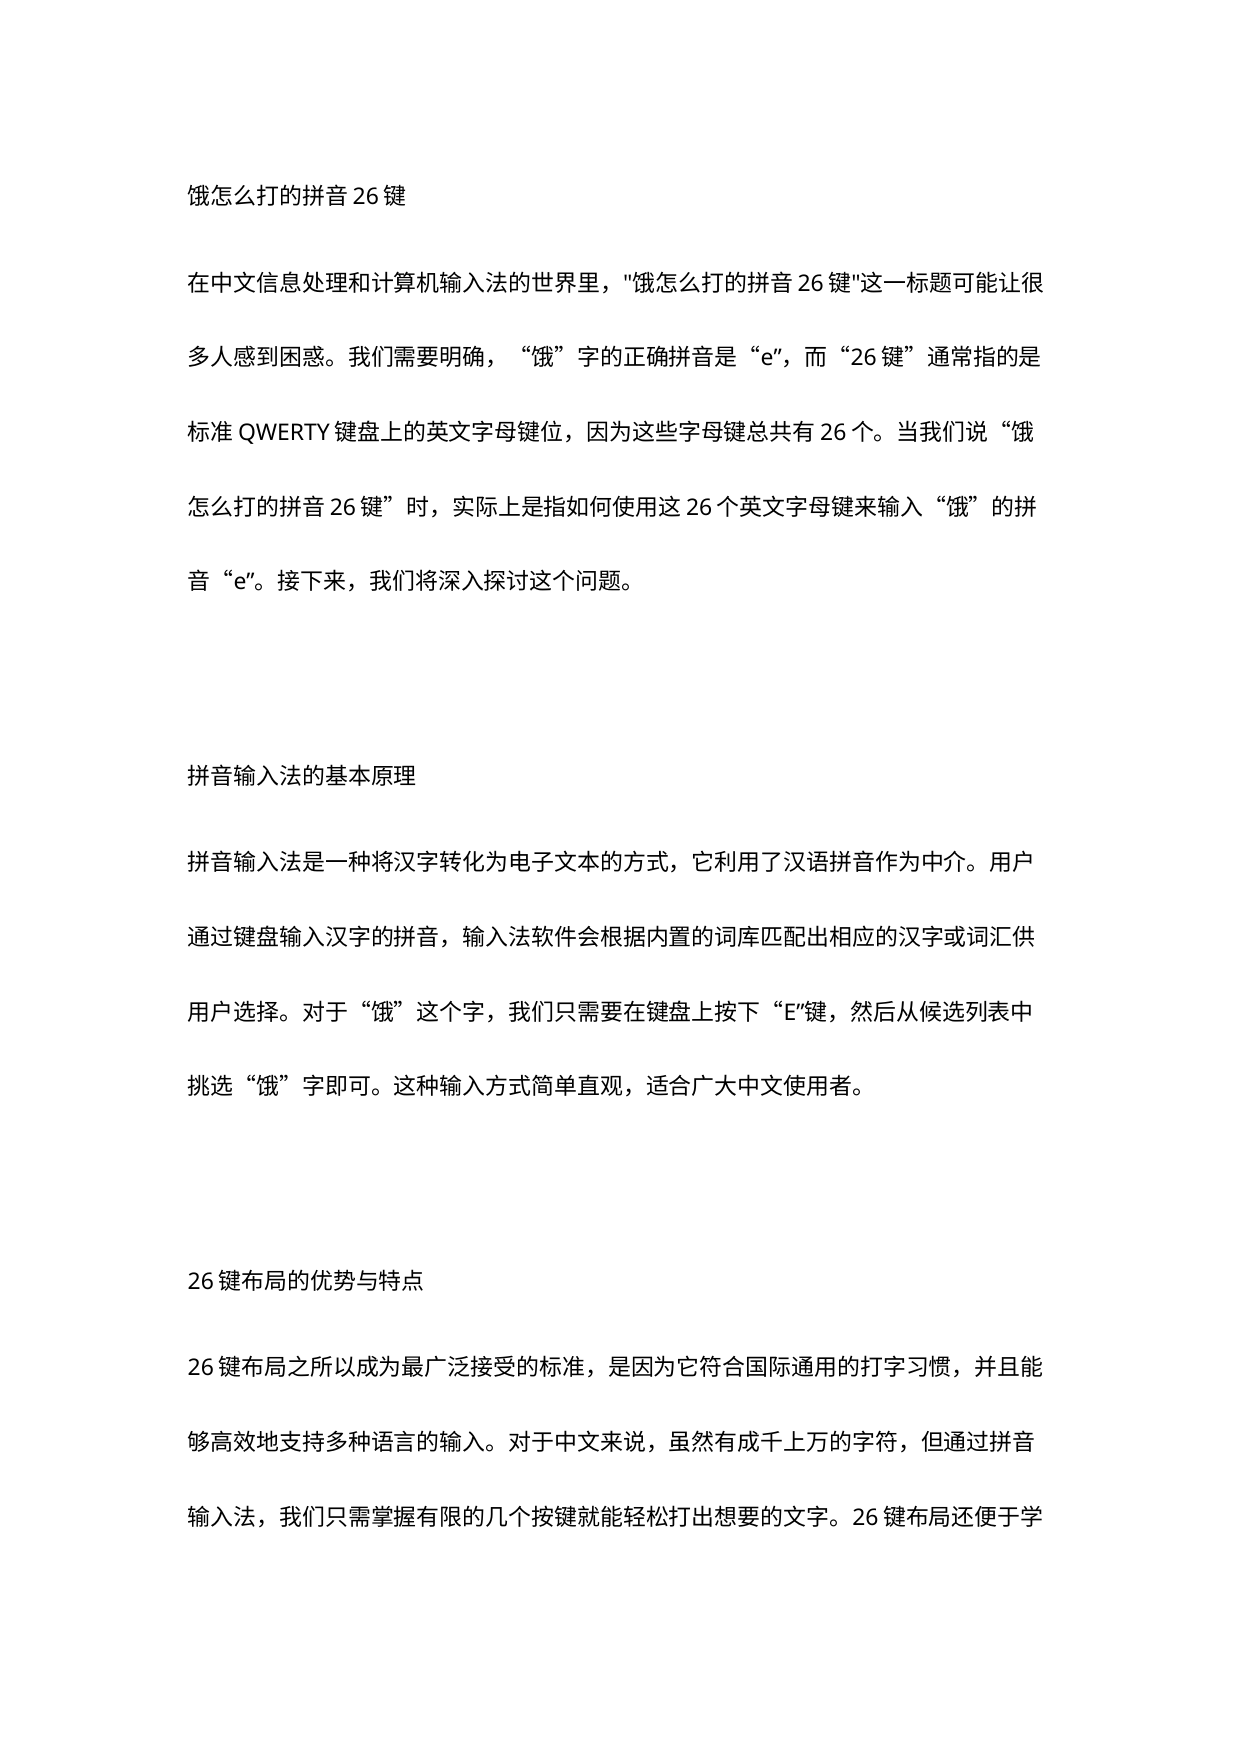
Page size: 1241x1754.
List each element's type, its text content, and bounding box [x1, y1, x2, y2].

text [187, 1333, 1053, 1548]
text 拼音输入法的基本原理 [187, 742, 1053, 807]
text 26键布局的优势与特点 [187, 1247, 1053, 1312]
text 在中文信息处理和计算机输入法的世界里，"饿怎么打的拼音26键"这一标题可能让很多人感到困惑。我们需要明确，“饿”字的正确拼音是“e”，而“26键”通常指的是标准QWERTY键盘上的英文字母键位，因为这些字母键总共有26个。当我们说“饿怎么打的拼音26键”时，实际上是指如何使用这26个英文字母键来输入“饿”的拼音“e”。接下来，我们将深入探讨这个问题。 [187, 249, 1053, 612]
text 饿怎么打的拼音26键 [187, 162, 1053, 227]
text 拼音输入法是一种将汉字转化为电子文本的方式，它利用了汉语拼音作为中介。用户通过键盘输入汉字的拼音，输入法软件会根据内置的词库匹配出相应的汉字或词汇供用户选择。对于“饿”这个字，我们只需要在键盘上按下“E”键，然后从候选列表中挑选“饿”字即可。这种输入方式简单直观，适合广大中文使用者。 [187, 828, 1053, 1117]
